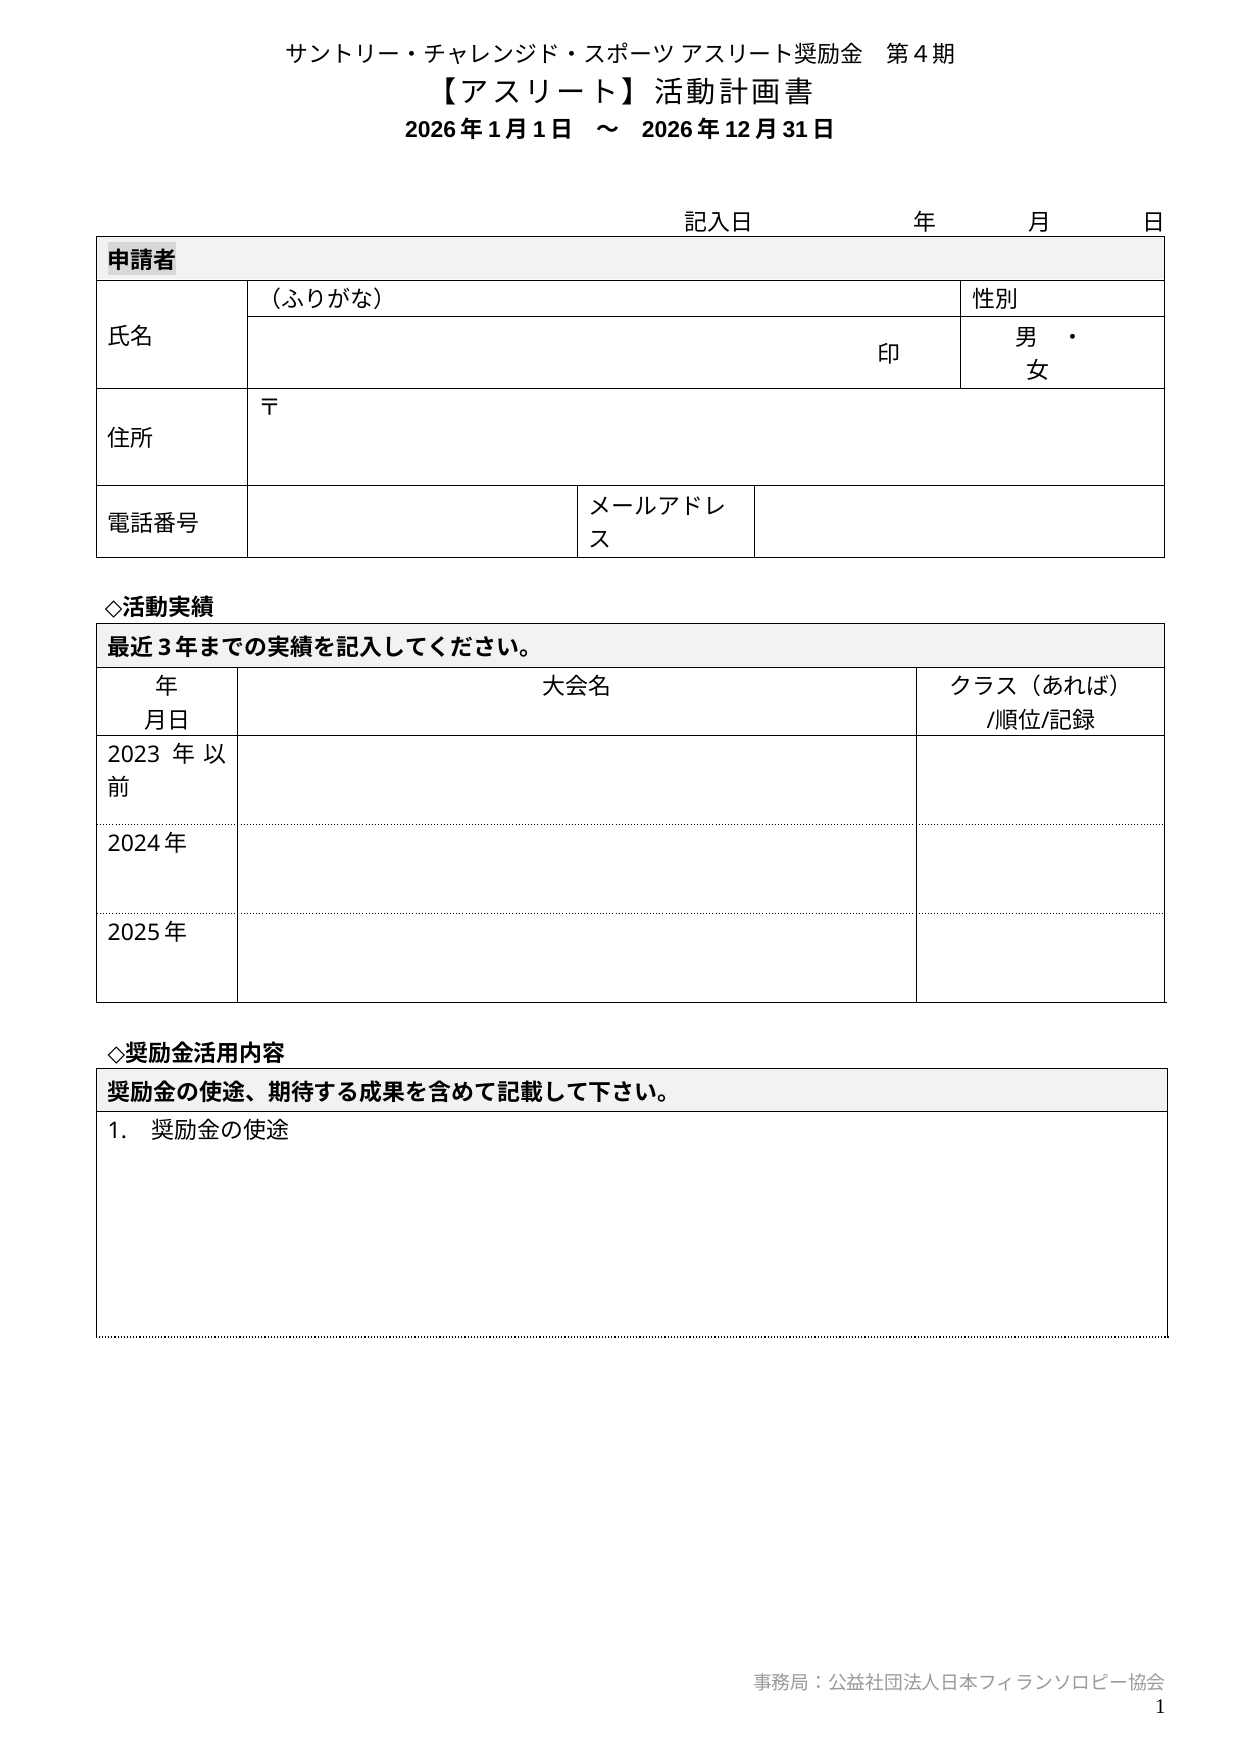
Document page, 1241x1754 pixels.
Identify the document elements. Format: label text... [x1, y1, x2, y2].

table_cell [917, 913, 1164, 1002]
table_cell [248, 486, 577, 557]
text ◇活動実績 [104, 589, 1165, 623]
table_cell [238, 913, 916, 1002]
table_cell [238, 736, 916, 824]
table_cell 男 ・ 女 [961, 317, 1164, 388]
table_cell 奨励金の使途 [97, 1112, 1167, 1336]
table_cell 2023年以前 [97, 736, 237, 824]
table_cell [917, 736, 1164, 824]
table_cell [755, 486, 1164, 557]
table_cell ◇奨励金活用内容 [96, 1002, 1168, 1068]
table_cell [917, 824, 1164, 913]
table_cell 住所 [97, 389, 247, 485]
table_cell 2025年 [97, 913, 237, 1002]
table_cell 大会名 [238, 668, 916, 735]
text 記入日 年 月 日 [75, 207, 1165, 236]
table_header 申請者 [97, 237, 1164, 279]
table_cell 印 [248, 317, 960, 388]
table_cell （ふりがな） [248, 281, 960, 316]
table_cell クラス（あれば） /順位/記録 [917, 668, 1164, 735]
table_cell メールアドレス [578, 486, 754, 557]
table_header 最近3年までの実績を記入してください。 [97, 624, 1164, 667]
table_cell 年 月日 [97, 668, 237, 735]
table_cell 電話番号 [97, 486, 247, 557]
table_cell 〒 [248, 389, 1164, 485]
table_cell 2024年 [97, 824, 237, 913]
table_cell [238, 824, 916, 913]
table_cell 性別 [961, 281, 1164, 316]
table_cell 奨励金の使途、期待する成果を含めて記載して下さい。 [97, 1069, 1167, 1111]
table_cell 氏名 [97, 281, 247, 388]
